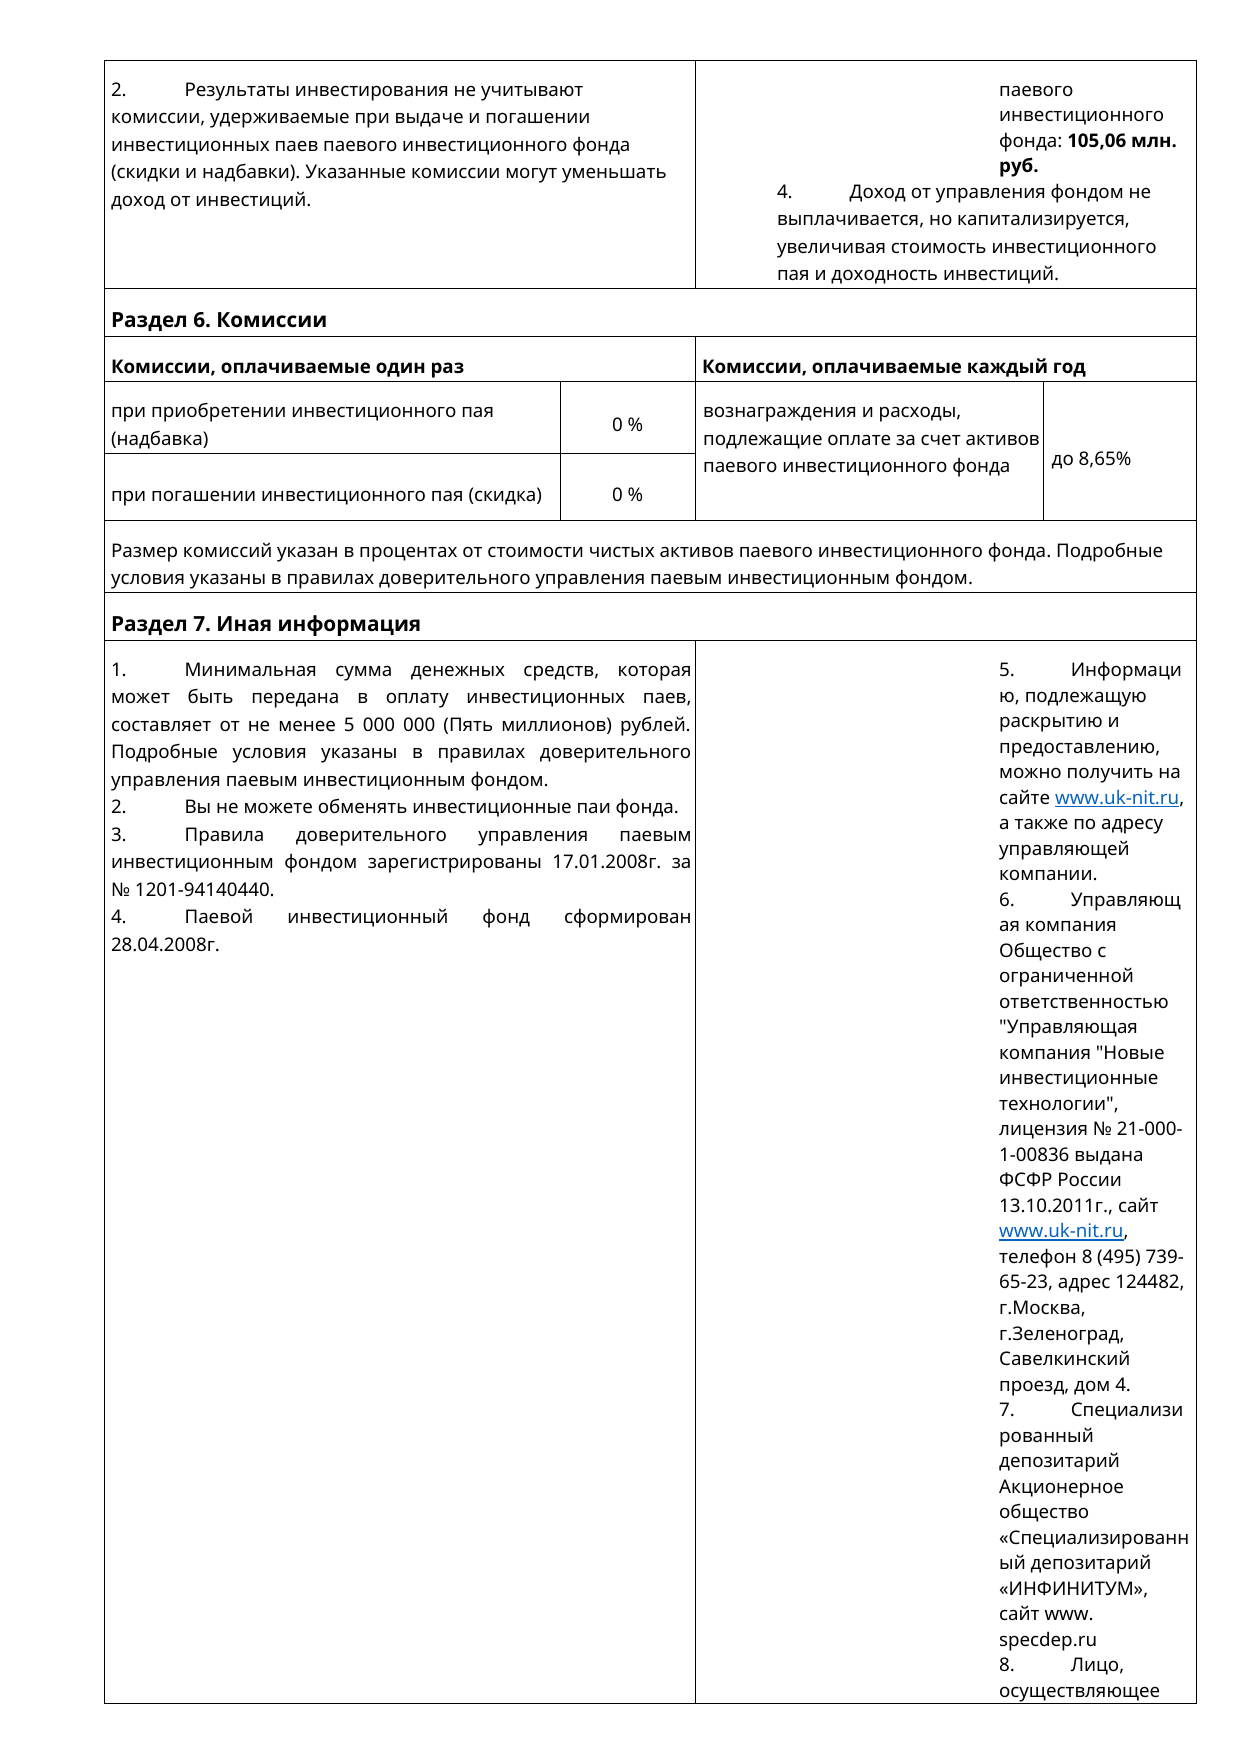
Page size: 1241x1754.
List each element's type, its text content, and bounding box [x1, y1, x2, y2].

table_cell Комиссии, оплачиваемые один раз [105, 337, 695, 381]
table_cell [696, 61, 1196, 288]
table_cell при приобретении инвестиционного пая (надбавка) [105, 382, 560, 452]
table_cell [696, 641, 1196, 1703]
table_cell до 8,65% [1044, 382, 1196, 520]
table_cell 0 % [561, 454, 695, 520]
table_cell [105, 61, 695, 288]
table_cell Раздел 7. Иная информация [105, 593, 1196, 640]
table_cell при погашении инвестиционного пая (скидка) [105, 454, 560, 520]
table_cell Комиссии, оплачиваемые каждый год [696, 337, 1196, 381]
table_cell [105, 641, 695, 1703]
table_cell Раздел 6. Комиссии [105, 289, 1196, 336]
table_cell 0 % [561, 382, 695, 452]
table_cell вознаграждения и расходы, подлежащие оплате за счет активов паевого инвестиционного фонда [696, 382, 1043, 520]
table_cell Размер комиссий указан в процентах от стоимости чистых активов паевого инвестиционного фонда. Подробные условия указаны в правилах доверительного управления паевым инвестиционным фондом. [105, 521, 1196, 592]
